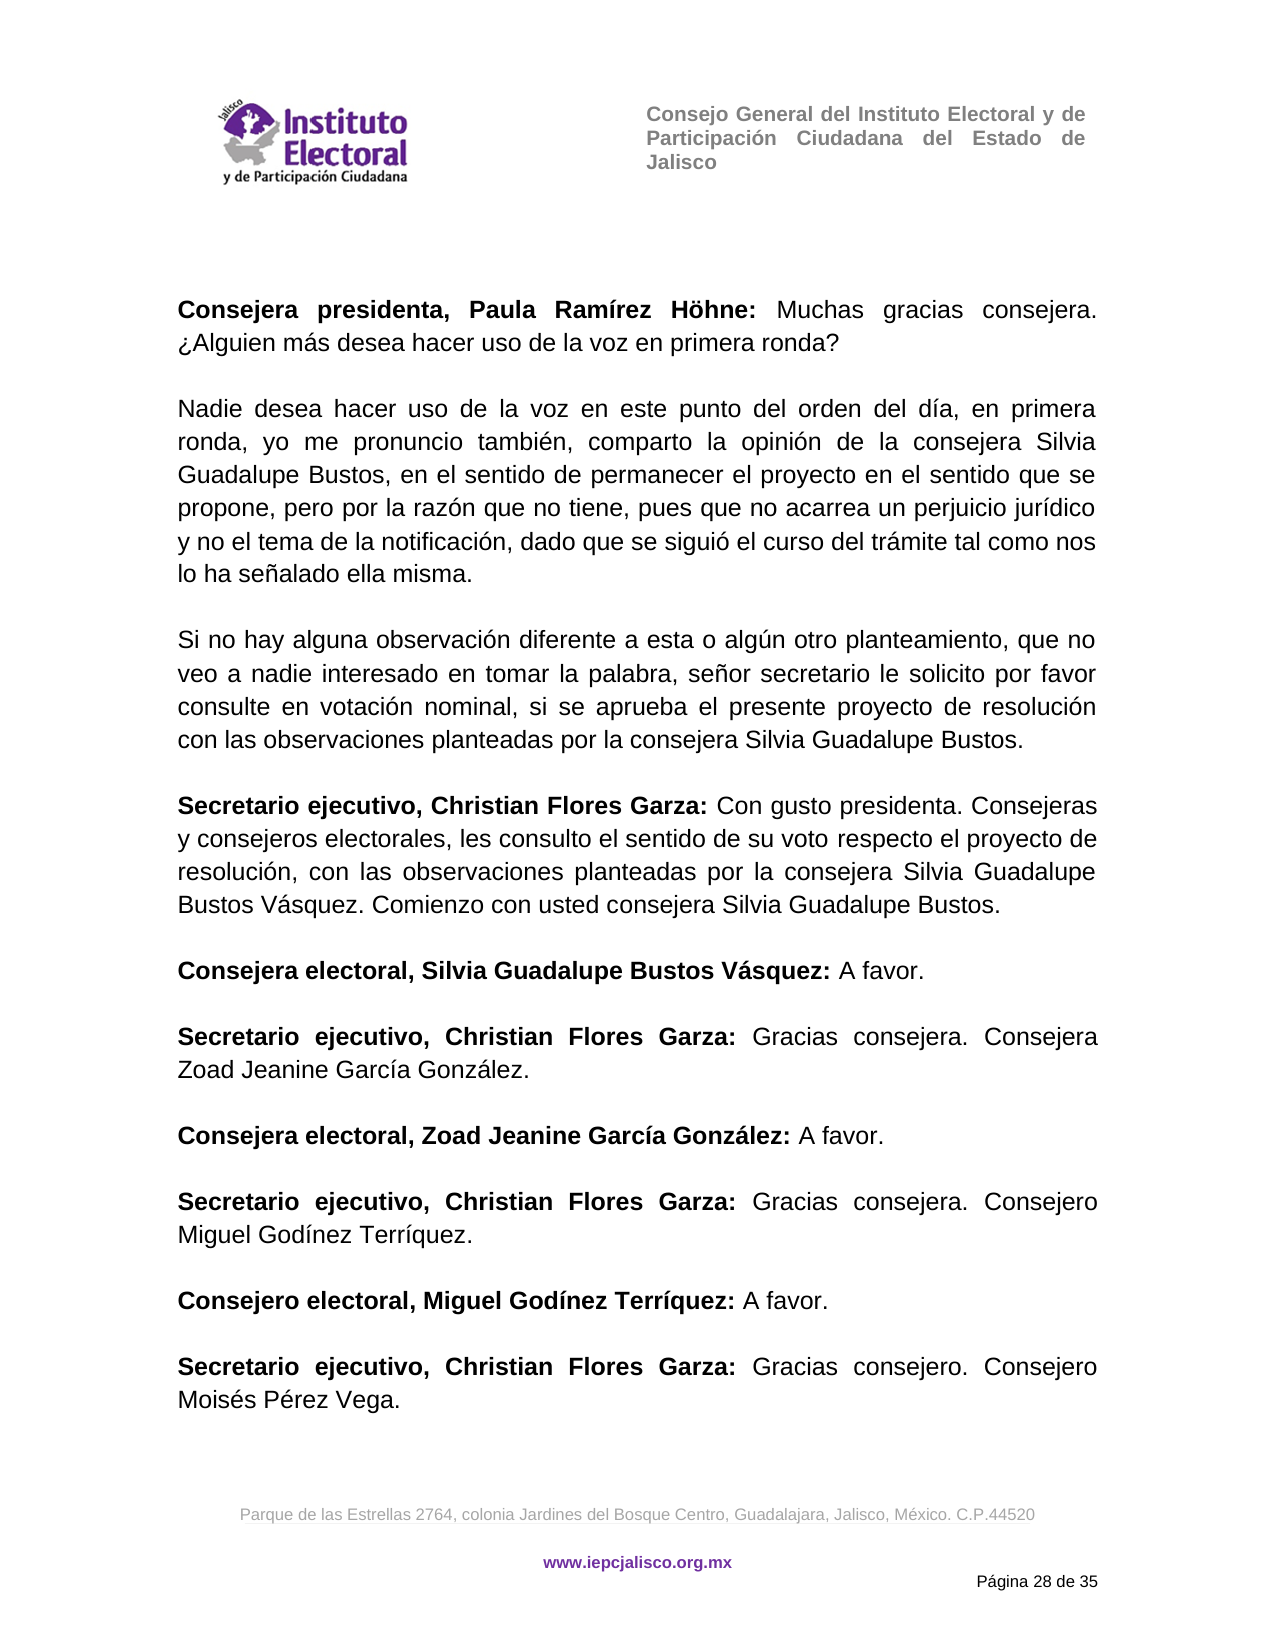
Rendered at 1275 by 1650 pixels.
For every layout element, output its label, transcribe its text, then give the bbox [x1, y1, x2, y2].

text Consejero electoral, Miguel Godínez Terríquez: A favor. [177, 1286, 1098, 1315]
text Secretario ejecutivo, Christian Flores Garza: Gracias consejera. Consejero Miguel Godínez Terríquez. [177, 1187, 1098, 1249]
picture [188, 73, 436, 209]
text Consejera electoral, Zoad Jeanine García González: A favor. [177, 1121, 1098, 1149]
text Secretario ejecutivo, Christian Flores Garza: Gracias consejera. Consejera Zoad Jeanine García González. [177, 1022, 1098, 1083]
text Consejera presidenta, Paula Ramírez Höhne: Muchas gracias consejera. ¿Alguien más desea hacer uso de la voz en primera ronda? [177, 295, 1098, 357]
text Si no hay alguna observación diferente a esta o algún otro planteamiento, que no veo a nadie interesado en tomar la palabra, señor secretario le solicito por favor consulte en votación nominal, si se aprueba el presente proyecto de resolución con las observaciones planteadas por la consejera Silvia Guadalupe Bustos. [177, 626, 1098, 753]
text Secretario ejecutivo, Christian Flores Garza: Con gusto presidenta. Consejeras y consejeros electorales, les consulto el sentido de su voto respecto el proyecto de resolución, con las observaciones planteadas por la consejera Silvia Guadalupe Bustos Vásquez. Comienzo con usted consejera Silvia Guadalupe Bustos. [177, 791, 1098, 918]
text Consejera electoral, Silvia Guadalupe Bustos Vásquez: A favor. [177, 956, 1098, 984]
text Nadie desea hacer uso de la voz en este punto del orden del día, en primera ronda, yo me pronuncio también, comparto la opinión de la consejera Silvia Guadalupe Bustos, en el sentido de permanecer el proyecto en el sentido que se propone, pero por la razón que no tiene, pues que no acarrea un perjuicio jurídico y no el tema de la notificación, dado que se siguió el curso del trámite tal como nos lo ha señalado ella misma. [177, 394, 1098, 588]
text Secretario ejecutivo, Christian Flores Garza: Gracias consejero. Consejero Moisés Pérez Vega. [177, 1352, 1098, 1414]
